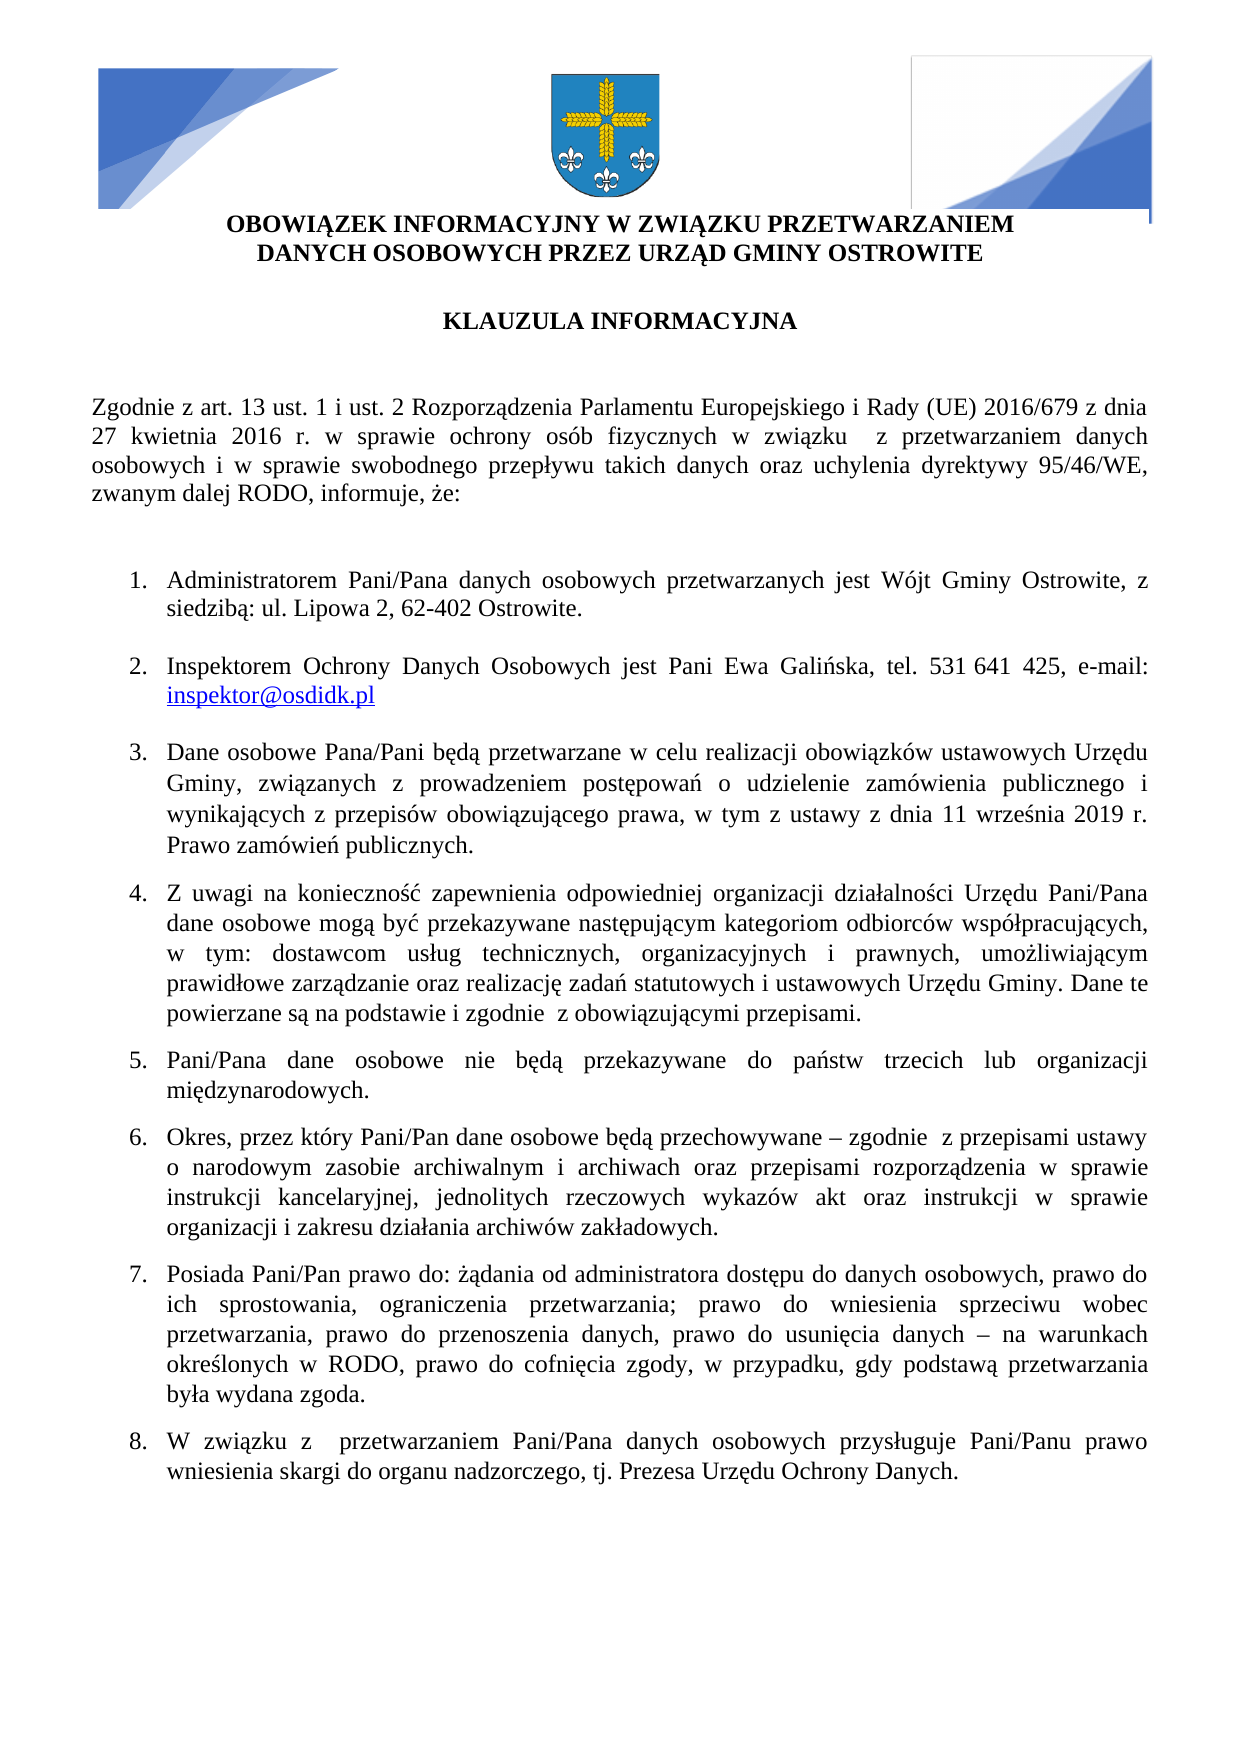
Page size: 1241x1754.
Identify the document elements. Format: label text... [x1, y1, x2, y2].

picture [550, 73, 659, 196]
picture [909, 55, 1188, 223]
picture [98, 68, 340, 199]
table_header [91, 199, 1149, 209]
